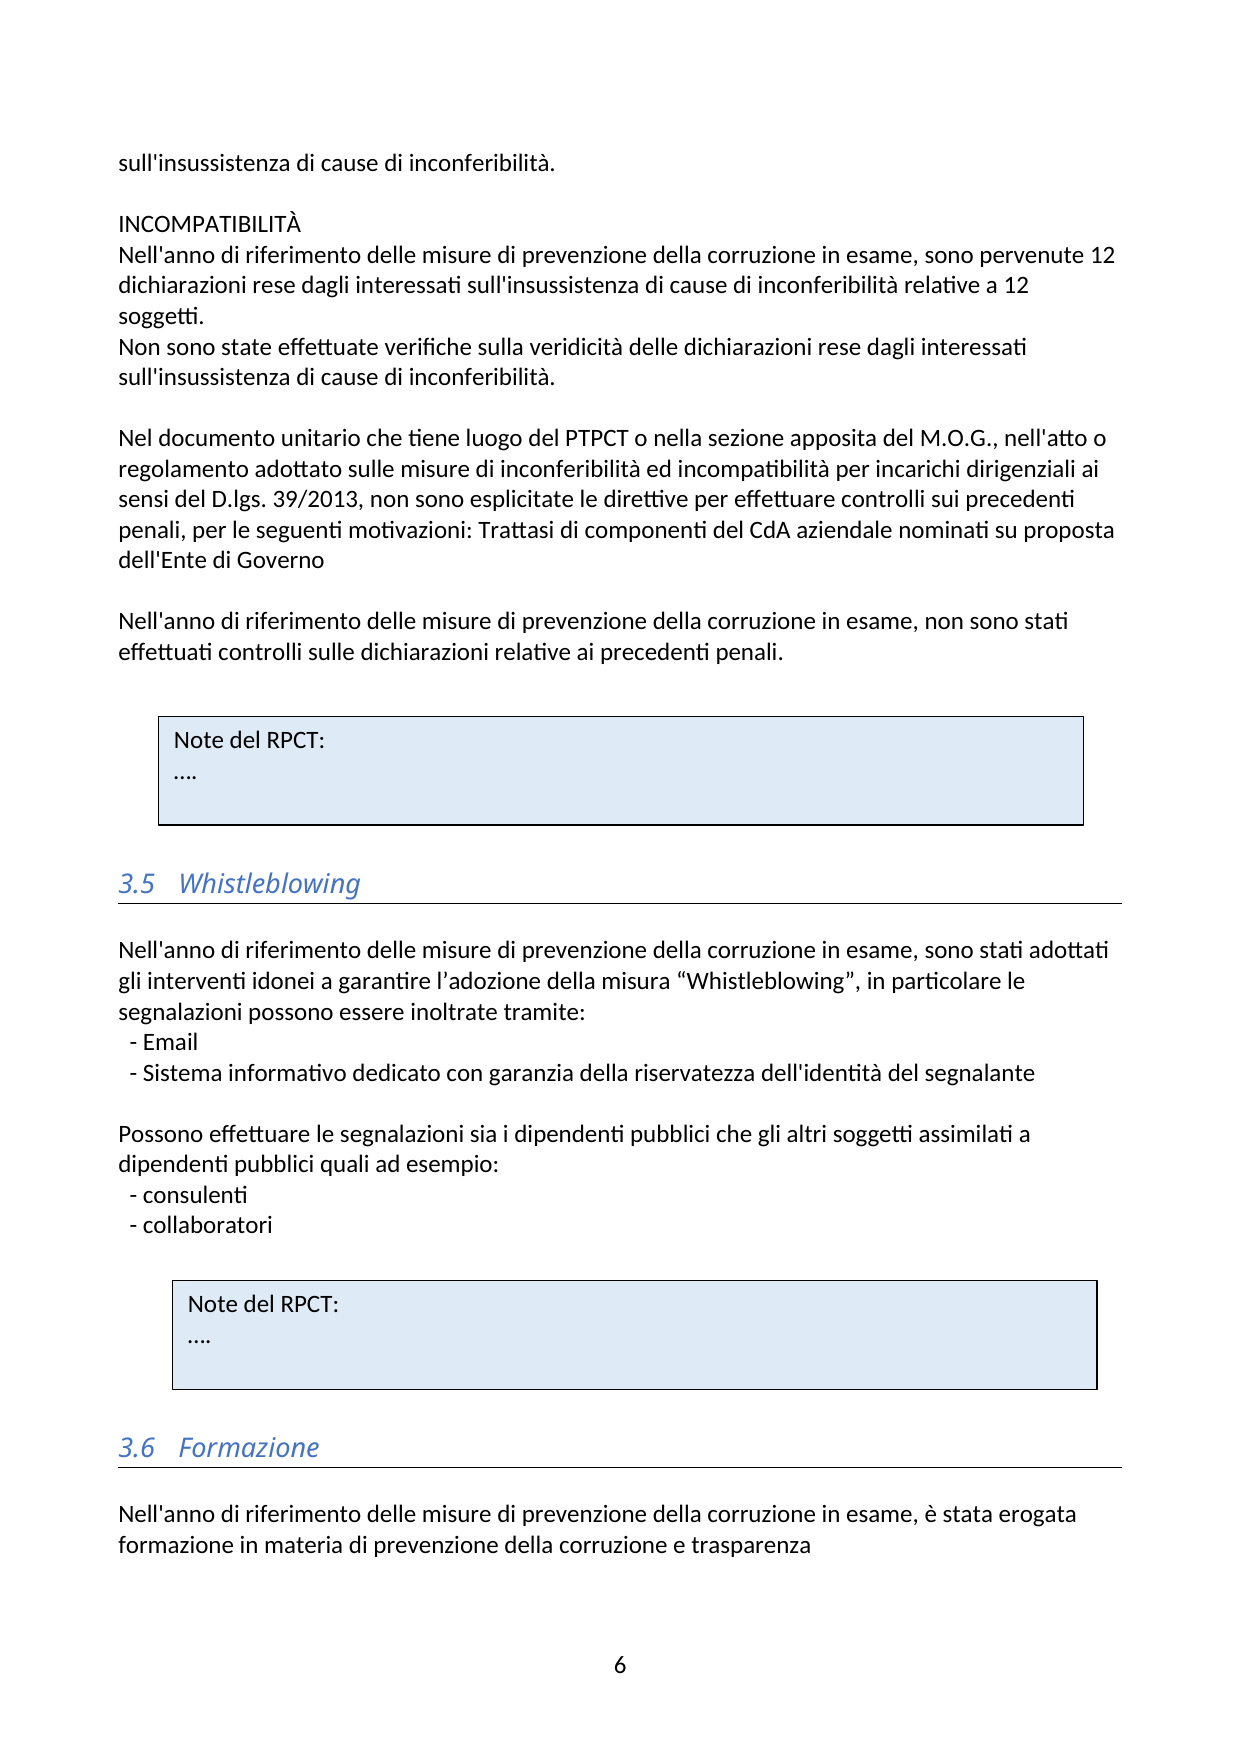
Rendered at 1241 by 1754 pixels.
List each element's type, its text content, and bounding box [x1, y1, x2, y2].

text Nell'anno di riferimento delle misure di prevenzione della corruzione in esame, sono stati adottati gli interventi idonei a garantire l’adozione della misura “Whistleblowing”, in particolare le segnalazioni possono essere inoltrate tramite: - Email - Sistema informativo dedicato con garanzia della riservatezza dell'identità del segnalante [118, 934, 1122, 1087]
subtitle Whistleblowing [118, 864, 1122, 903]
text Possono effettuare le segnalazioni sia i dipendenti pubblici che gli altri soggetti assimilati a dipendenti pubblici quali ad esempio: - consulenti - collaboratori [118, 1087, 1122, 1240]
subtitle Formazione [118, 1428, 1122, 1467]
text Nell'anno di riferimento delle misure di prevenzione della corruzione in esame, è stata erogata formazione in materia di prevenzione della corruzione e trasparenza [118, 1499, 1122, 1560]
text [118, 148, 1122, 666]
